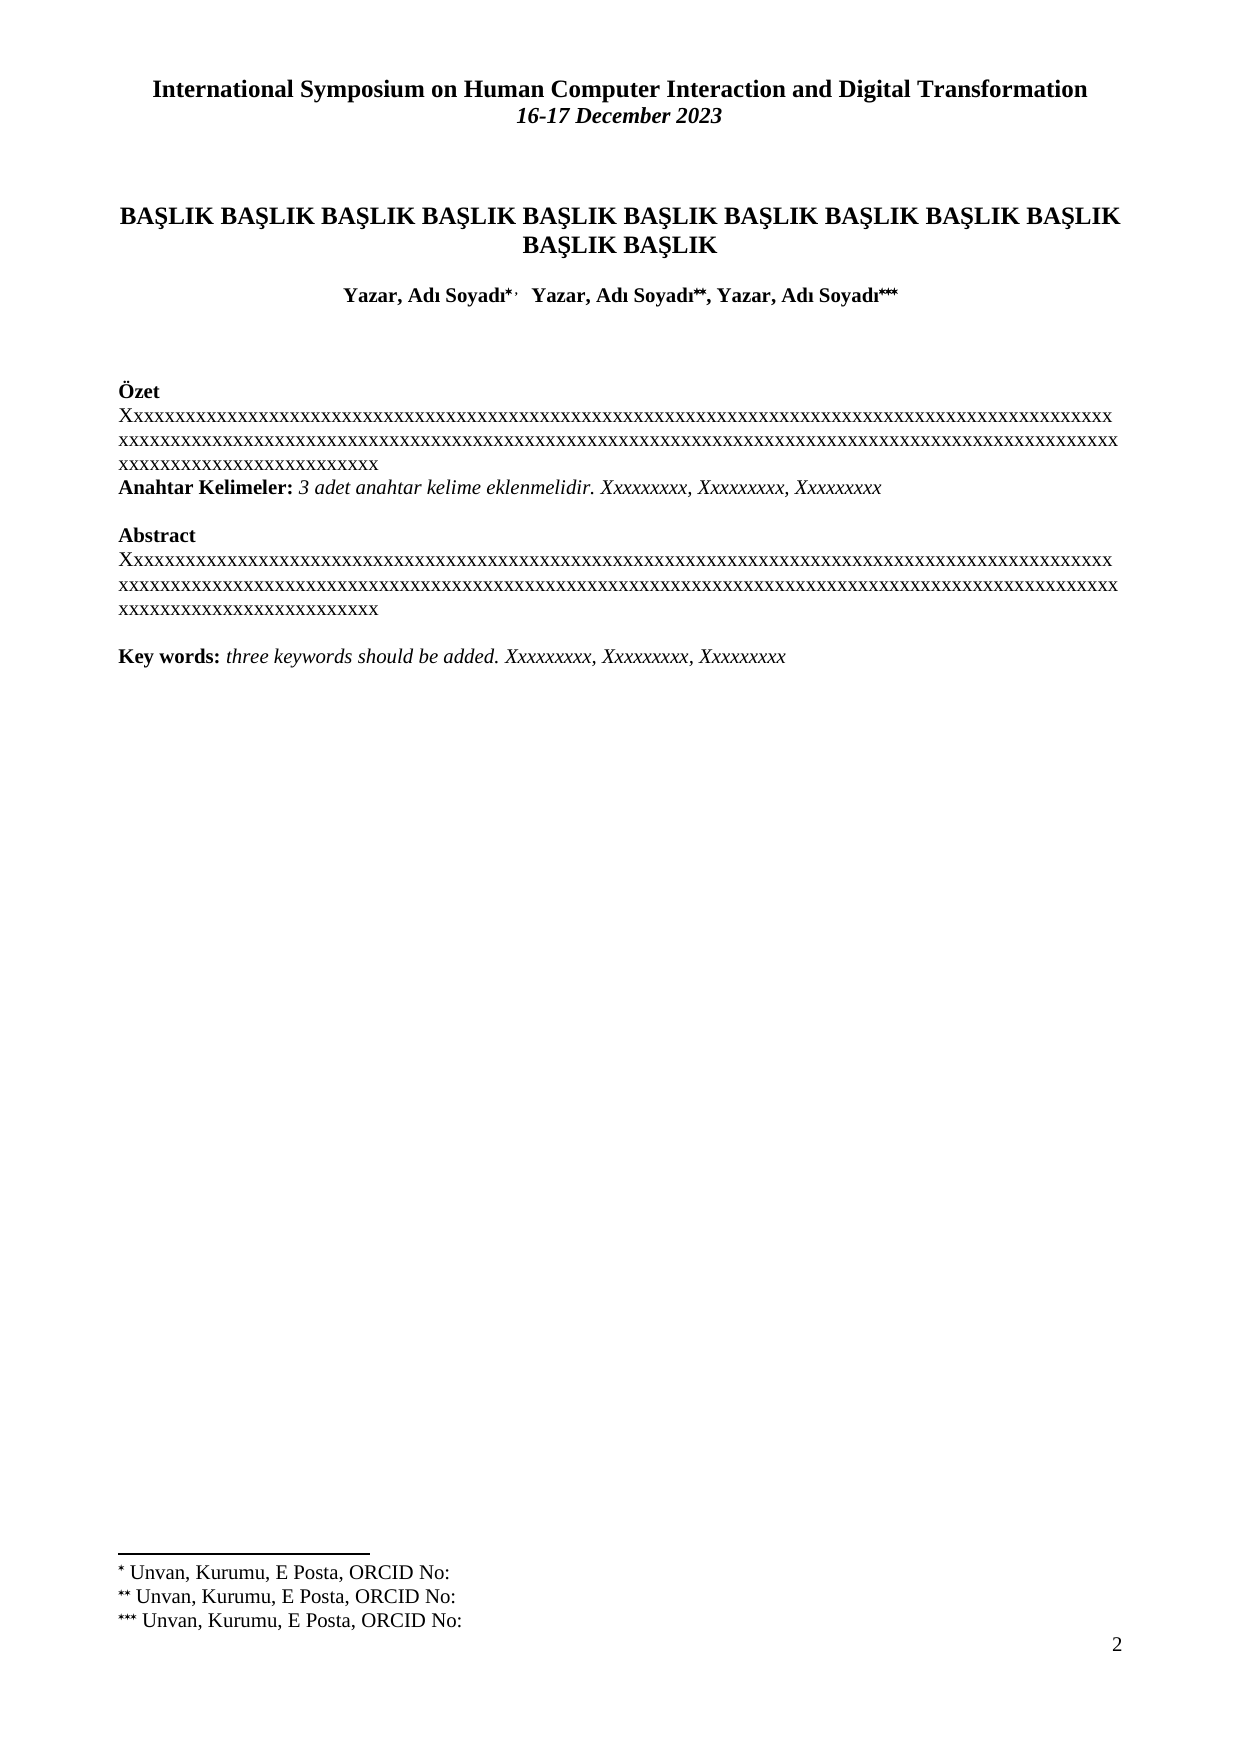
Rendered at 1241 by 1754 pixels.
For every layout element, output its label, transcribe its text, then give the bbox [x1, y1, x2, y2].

text Özet [118, 379, 1122, 403]
text Abstract [118, 523, 1122, 547]
text Xxxxxxxxxxxxxxxxxxxxxxxxxxxxxxxxxxxxxxxxxxxxxxxxxxxxxxxxxxxxxxxxxxxxxxxxxxxxxxxxxxxxxxxxxxxxxxxxxxxxxxxxxxxxxxxxxxxxxxxxxxxxxxxxxxxxxxxxxxxxxxxxxxxxxxxxxxxxxxxxxxxxxxxxxxxxxxxxxxxxxxxxxxxxxxxxxxxxxxxxxxxxxxxxxxxxxxxx [118, 403, 1122, 475]
text Anahtar Kelimeler: 3 adet anahtar kelime eklenmelidir. Xxxxxxxxx, Xxxxxxxxx, Xxxxxxxxx [118, 475, 1122, 499]
text Key words: three keywords should be added. Xxxxxxxxx, Xxxxxxxxx, Xxxxxxxxx [118, 644, 1122, 668]
text BAŞLIK BAŞLIK BAŞLIK BAŞLIK BAŞLIK BAŞLIK BAŞLIK BAŞLIK BAŞLIK BAŞLIK BAŞLIK BAŞLIK [118, 201, 1122, 259]
text Yazar, Adı Soyadı , Yazar, Adı Soyadı, Yazar, Adı Soyadı [118, 283, 1122, 307]
text Xxxxxxxxxxxxxxxxxxxxxxxxxxxxxxxxxxxxxxxxxxxxxxxxxxxxxxxxxxxxxxxxxxxxxxxxxxxxxxxxxxxxxxxxxxxxxxxxxxxxxxxxxxxxxxxxxxxxxxxxxxxxxxxxxxxxxxxxxxxxxxxxxxxxxxxxxxxxxxxxxxxxxxxxxxxxxxxxxxxxxxxxxxxxxxxxxxxxxxxxxxxxxxxxxxxxxxxx [118, 547, 1122, 619]
